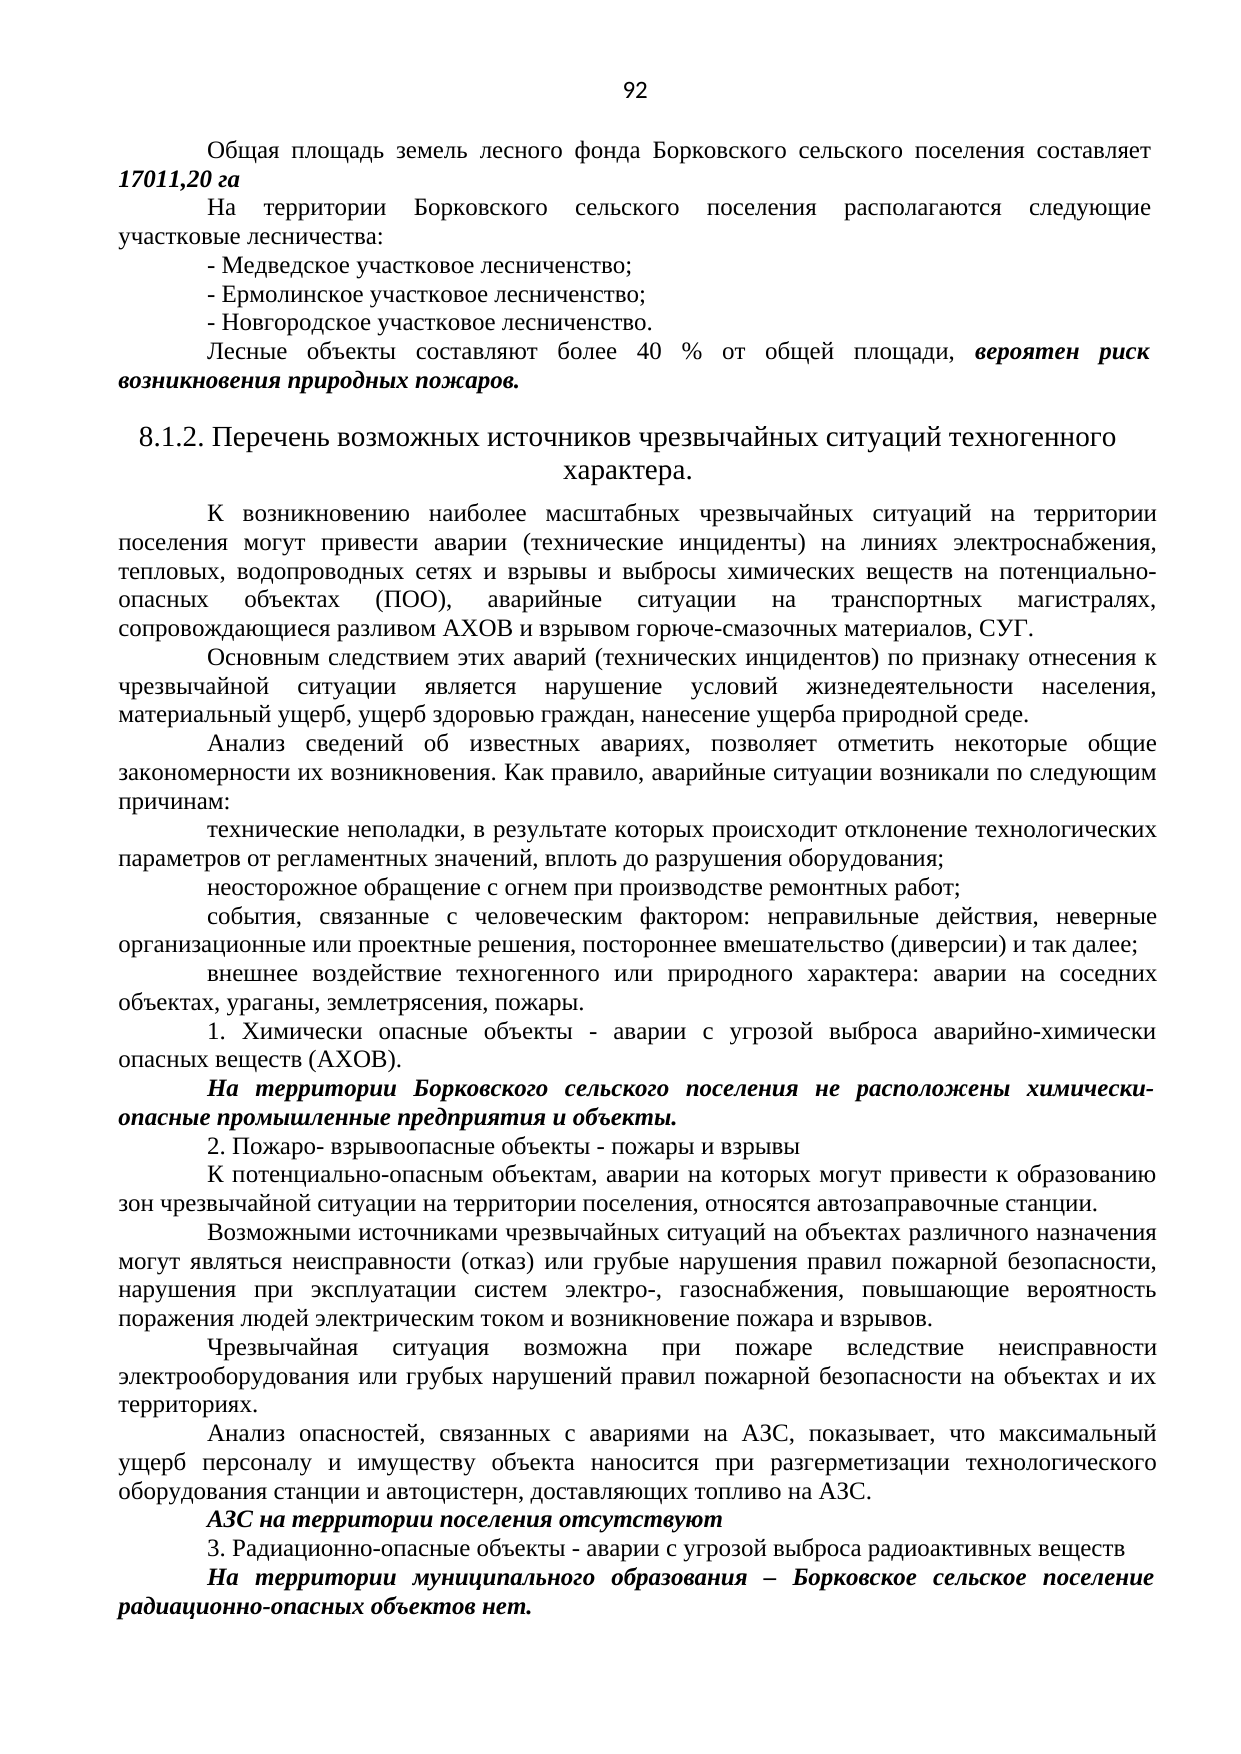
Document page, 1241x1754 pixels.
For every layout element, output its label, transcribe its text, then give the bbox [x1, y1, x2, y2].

text Общая площадь земель лесного фонда Борковского сельского поселения составляет 17011,20 га [118, 135, 1152, 192]
text - Новгородское участковое лесниченство. [118, 307, 1152, 336]
text 3. Радиационно-опасные объекты - аварии с угрозой выброса радиоактивных веществ [118, 1533, 1158, 1562]
text К возникновению наиболее масштабных чрезвычайных ситуаций на территории поселения могут привести аварии (технические инциденты) на линиях электроснабжения, тепловых, водопроводных сетях и взрывы и выбросы химических веществ на потенциально-опасных объектах (ПОО), аварийные ситуации на транспортных магистралях, сопровождающиеся разливом АХОВ и взрывом горюче-смазочных материалов, СУГ. [118, 498, 1158, 642]
text Возможными источниками чрезвычайных ситуаций на объектах различного назначения могут являться неисправности (отказ) или грубые нарушения правил пожарной безопасности, нарушения при эксплуатации систем электро-, газоснабжения, повышающие вероятность поражения людей электрическим током и возникновение пожара и взрывов. [118, 1217, 1158, 1332]
text неосторожное обращение с огнем при производстве ремонтных работ; [118, 872, 1158, 901]
text Анализ сведений об известных авариях, позволяет отметить некоторые общие закономерности их возникновения. Как правило, аварийные ситуации возникали по следующим причинам: [118, 728, 1158, 814]
text На территории муниципального образования – Борковское сельское поселение радиационно-опасных объектов нет. [118, 1562, 1158, 1619]
text Анализ опасностей, связанных с авариями на АЗС, показывает, что максимальный ущерб персоналу и имуществу объекта наносится при разгерметизации технологического оборудования станции и автоцистерн, доставляющих топливо на АЗС. [118, 1418, 1158, 1504]
text На территории Борковского сельского поселения не расположены химически-опасные промышленные предприятия и объекты. [118, 1073, 1158, 1131]
text На территории Борковского сельского поселения располагаются следующие участковые лесничества: [118, 192, 1152, 250]
text Основным следствием этих аварий (технических инцидентов) по признаку отнесения к чрезвычайной ситуации является нарушение условий жизнедеятельности населения, материальный ущерб, ущерб здоровью граждан, нанесение ущерба природной среде. [118, 642, 1158, 728]
text К потенциально-опасным объектам, аварии на которых могут привести к образованию зон чрезвычайной ситуации на территории поселения, относятся автозаправочные станции. [118, 1159, 1158, 1217]
text АЗС на территории поселения отсутствуют [118, 1504, 1158, 1533]
text технические неполадки, в результате которых происходит отклонение технологических параметров от регламентных значений, вплоть до разрушения оборудования; [118, 814, 1158, 872]
text 8.1.2. Перечень возможных источников чрезвычайных ситуаций техногенного характера. [118, 419, 1137, 486]
text 2. Пожаро- взрывоопасные объекты - пожары и взрывы [118, 1131, 1158, 1159]
text внешнее воздействие техногенного или природного характера: аварии на соседних объектах, ураганы, землетрясения, пожары. [118, 958, 1158, 1016]
text события, связанные с человеческим фактором: неправильные действия, неверные организационные или проектные решения, постороннее вмешательство (диверсии) и так далее; [118, 901, 1158, 958]
text - Ермолинское участковое лесниченство; [118, 279, 1152, 307]
text Лесные объекты составляют более 40 % от общей площади, вероятен риск возникновения природных пожаров. [118, 336, 1152, 394]
text - Медведское участковое лесниченство; [118, 250, 1152, 279]
text Чрезвычайная ситуация возможна при пожаре вследствие неисправности электрооборудования или грубых нарушений правил пожарной безопасности на объектах и их территориях. [118, 1332, 1158, 1418]
text 1. Химически опасные объекты - аварии с угрозой выброса аварийно-химически опасных веществ (АХОВ). [118, 1016, 1158, 1073]
